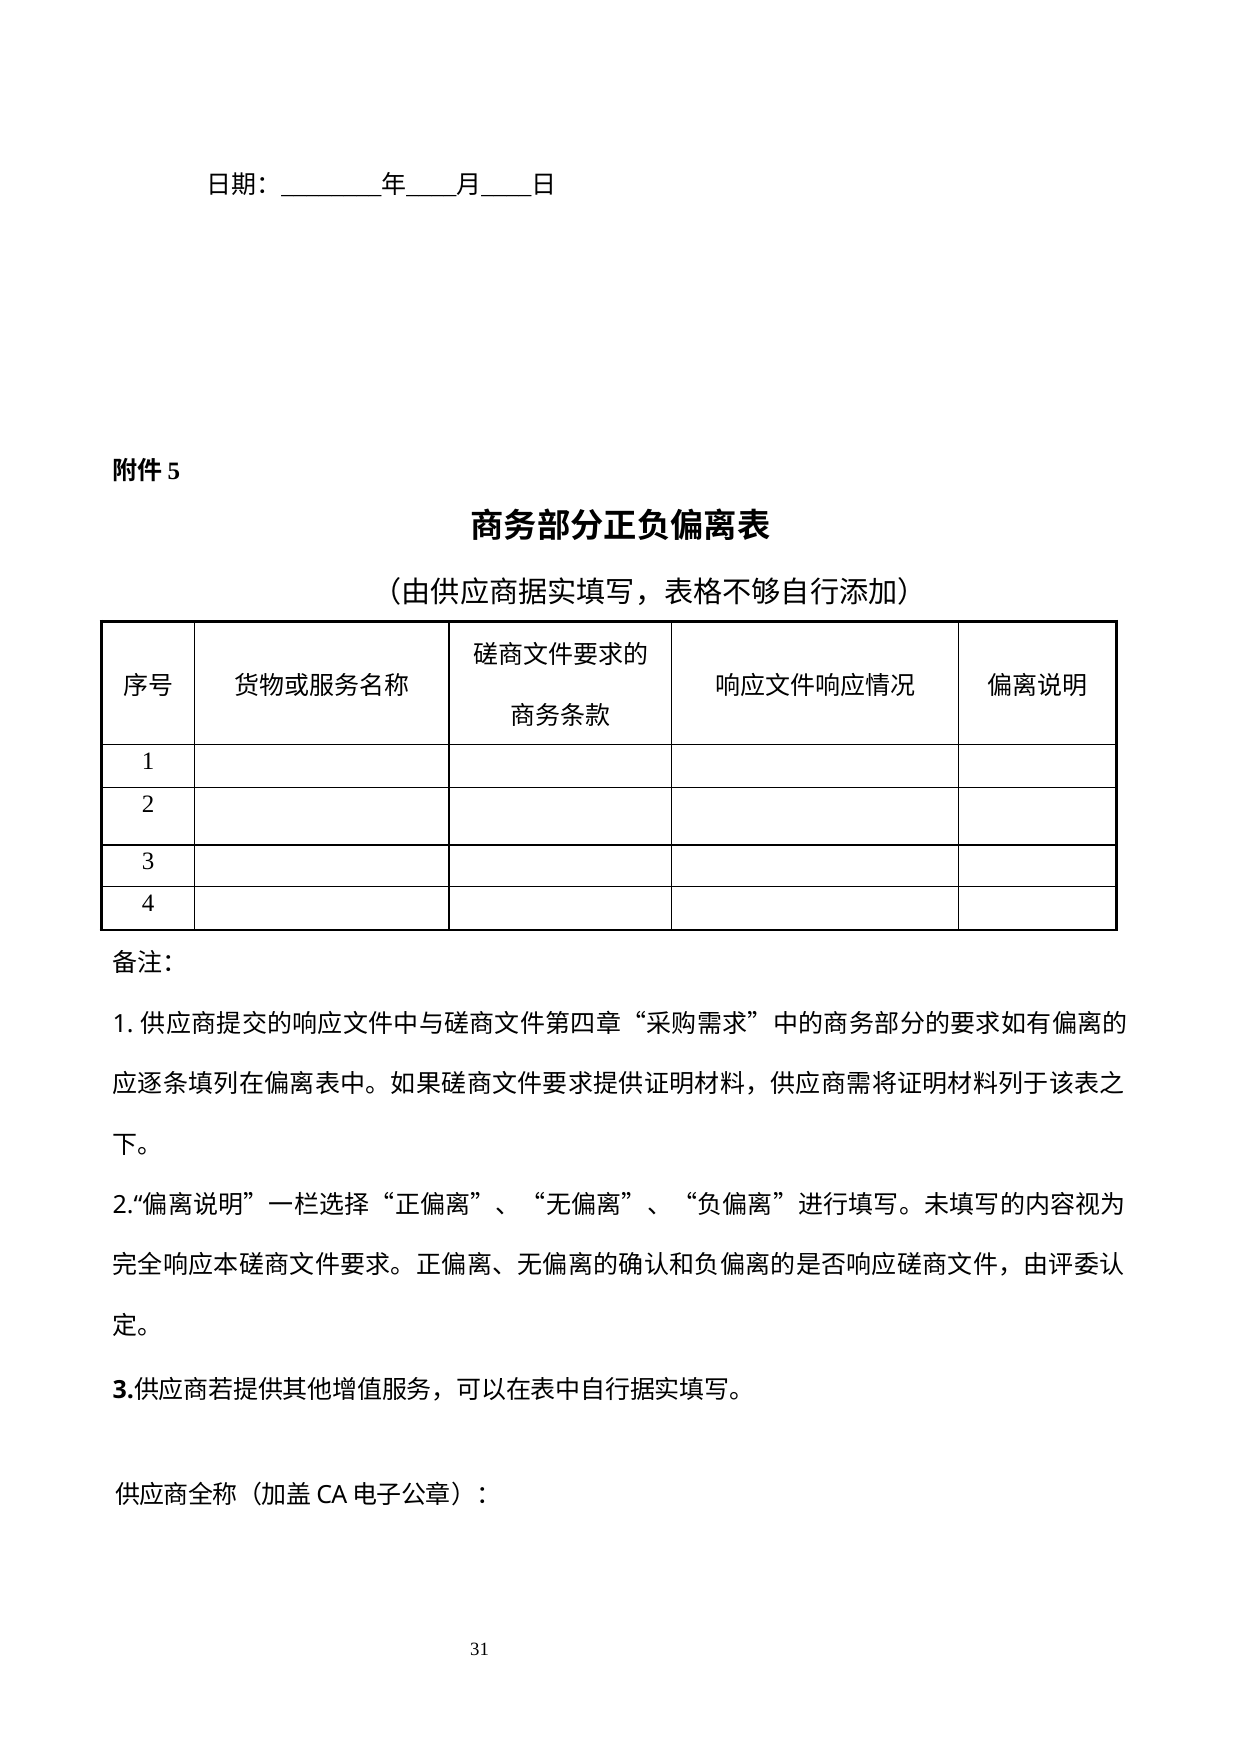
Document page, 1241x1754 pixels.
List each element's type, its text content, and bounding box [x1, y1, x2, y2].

table_cell [672, 745, 958, 787]
text 备注： [112, 931, 1128, 991]
table_cell [450, 887, 671, 929]
text 附件5 [112, 439, 1128, 499]
table_cell 1 [103, 745, 194, 787]
table_header 响应文件响应情况 [672, 623, 958, 744]
text （由供应商据实填写，表格不够自行添加） [112, 559, 1128, 620]
table_cell [195, 887, 448, 929]
table_cell [195, 745, 448, 787]
text 3.供应商若提供其他增值服务，可以在表中自行据实填写。 [112, 1357, 1128, 1417]
table_header 序号 [103, 623, 194, 744]
text 日期：________年____月____日 [156, 152, 1128, 212]
text 供应商全称（加盖CA电子公章）： [115, 1462, 569, 1522]
table_cell [959, 887, 1115, 929]
table_cell [959, 846, 1115, 886]
table_cell [195, 788, 448, 844]
table_cell 2 [103, 788, 194, 844]
table_header 货物或服务名称 [195, 623, 448, 744]
table_cell [450, 745, 671, 787]
table_cell 4 [103, 887, 194, 929]
table_cell [195, 846, 448, 886]
table_cell [450, 846, 671, 886]
table_cell [959, 788, 1115, 844]
table_header 偏离说明 [959, 623, 1115, 744]
table_cell 3 [103, 846, 194, 886]
text 2.“偏离说明”一栏选择“正偏离”、“无偏离”、“负偏离”进行填写。未填写的内容视为完全响应本磋商文件要求。正偏离、无偏离的确认和负偏离的是否响应磋商文件，由评委认定。 [112, 1172, 1128, 1354]
text 1. 供应商提交的响应文件中与磋商文件第四章“采购需求”中的商务部分的要求如有偏离的，应逐条填列在偏离表中。如果磋商文件要求提供证明材料，供应商需将证明材料列于该表之下。 [112, 991, 1128, 1172]
table_cell [672, 788, 958, 844]
text 商务部分正负偏离表 [112, 499, 1128, 547]
table_cell [959, 745, 1115, 787]
table_header 磋商文件要求的商务条款 [450, 623, 671, 744]
table_cell [672, 846, 958, 886]
table_cell [672, 887, 958, 929]
table_cell [450, 788, 671, 844]
